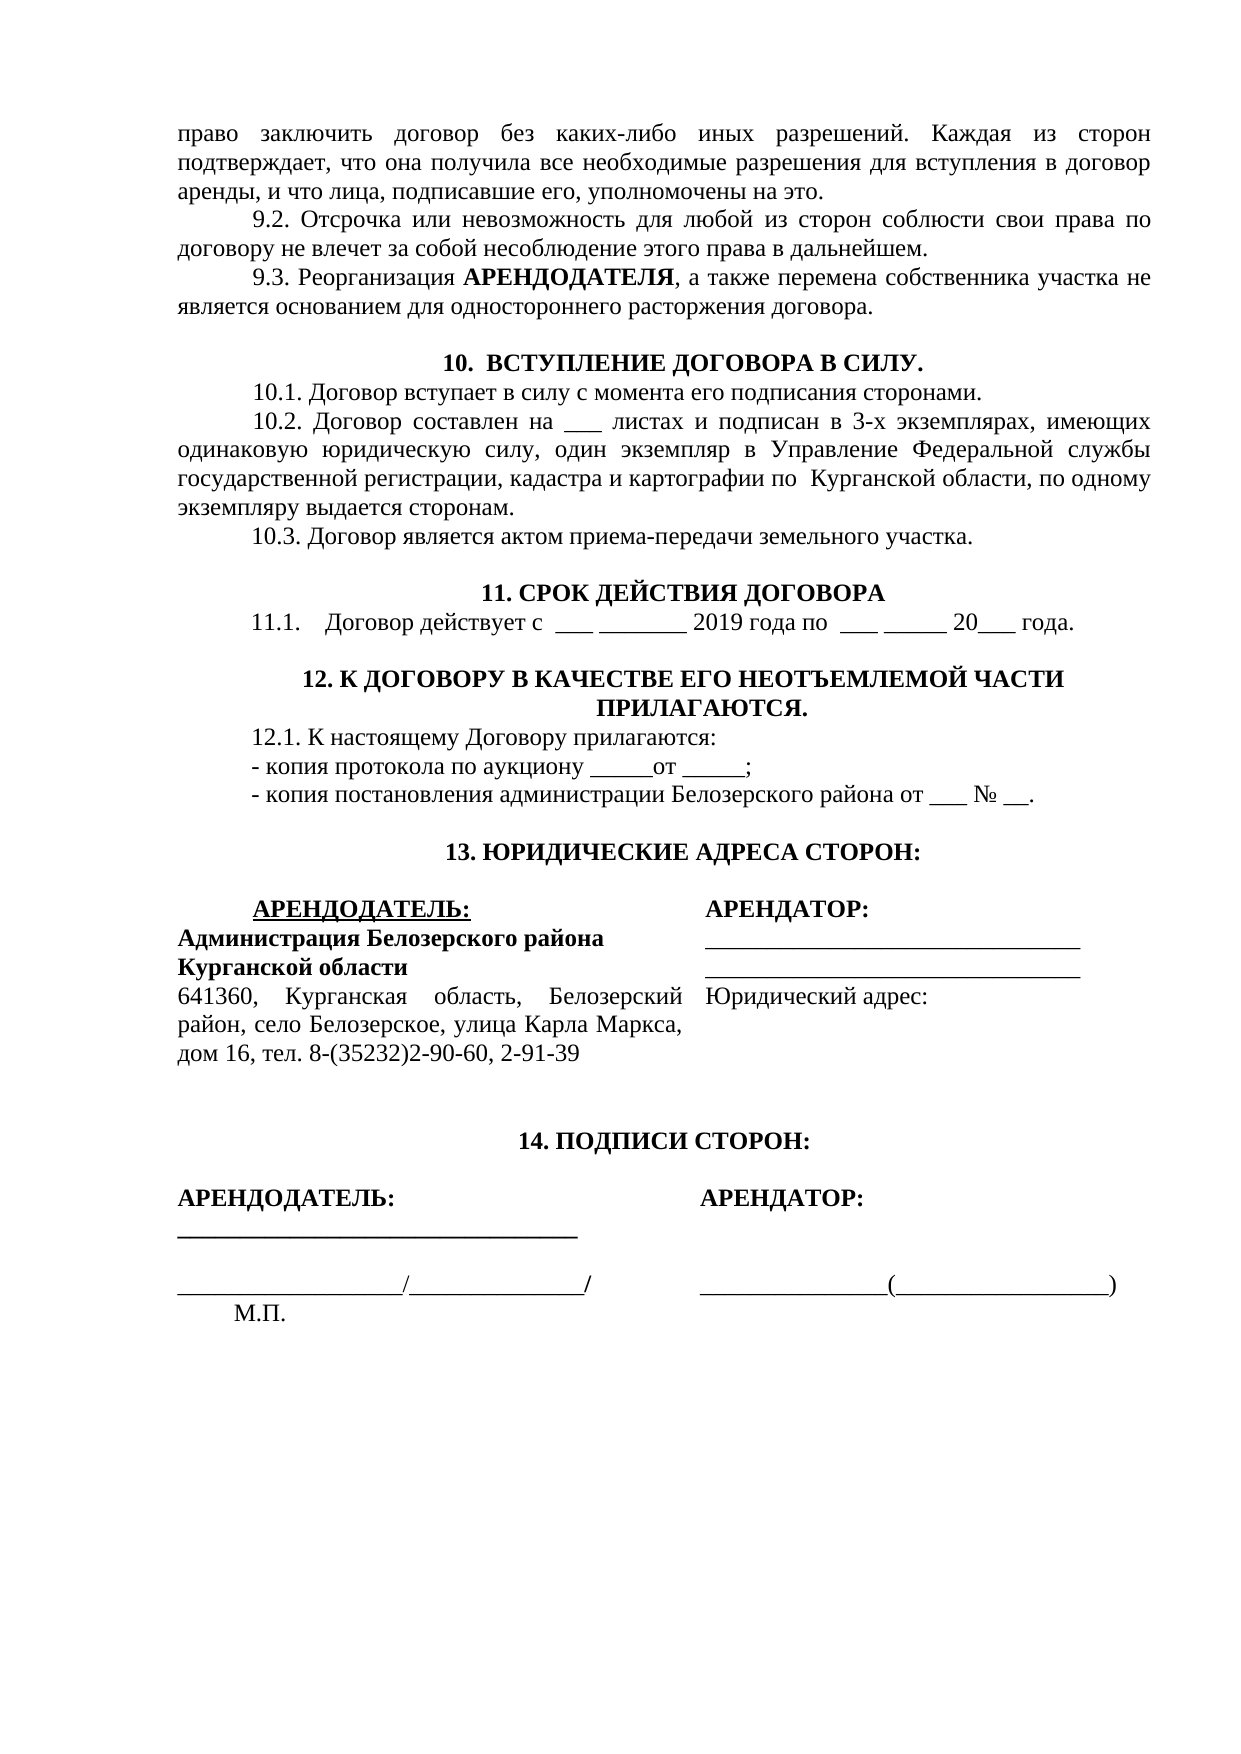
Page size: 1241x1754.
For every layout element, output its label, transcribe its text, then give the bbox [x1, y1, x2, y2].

text 14. ПОДПИСИ СТОРОН: [177, 1126, 1152, 1154]
text 9.2. Отсрочка или невозможность для любой из сторон соблюсти свои права по договору не влечет за собой несоблюдение этого права в дальнейшем. [177, 204, 1152, 262]
list К ДОГОВОРУ В КАЧЕСТВЕ ЕГО НЕОТЪЕМЛЕМОЙ ЧАСТИ ПРИЛАГАЮТСЯ. [215, 664, 1152, 722]
table_header АРЕНДАТОР: ______________________________ ______________________________ Юридический адрес: [694, 895, 1137, 1097]
text - копия постановления администрации Белозерского района от ___ № __. [177, 779, 1152, 808]
list Договор действует с ___ _______ 2019 года по ___ _____ 20___ года. [251, 607, 1152, 636]
text 10.3. Договор является актом приема-передачи земельного участка. [177, 521, 1152, 549]
table_header АРЕНДОДАТЕЛЬ: Администрация Белозерского района Курганской области 641360, Курганская область, Белозерский район, село Белозерское, улица Карла Маркса, дом 16, тел. 8-(35232)2-90-60, 2-91-39 [166, 895, 694, 1097]
text 10.1. Договор вступает в силу с момента его подписания сторонами. [177, 377, 1152, 406]
text 12.1. К настоящему Договору прилагаются: [177, 722, 1152, 751]
table_header АРЕНДОДАТЕЛЬ: ________________________________ __________________/______________/ М.П. [166, 1183, 689, 1328]
list СРОК ДЕЙСТВИЯ ДОГОВОРА [215, 578, 1152, 607]
text 10.2. Договор составлен на ___ листах и подписан в 3-х экземплярах, имеющих одинаковую юридическую силу, один экземпляр в Управление Федеральной службы государственной регистрации, кадастра и картографии по Курганской области, по одному экземпляру выдается сторонам. [177, 406, 1152, 521]
table_header АРЕНДАТОР: _______________(_________________) [689, 1183, 1163, 1328]
list ВСТУПЛЕНИЕ ДОГОВОРА В СИЛУ. [215, 348, 1152, 377]
list ЮРИДИЧЕСКИЕ АДРЕСА СТОРОН: [215, 837, 1152, 866]
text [177, 118, 1152, 204]
text - копия протокола по аукциону _____от _____; [177, 751, 1152, 779]
text 9.3. Реорганизация АРЕНДОДАТЕЛЯ, а также перемена собственника участка не является основанием для одностороннего расторжения договора. [177, 262, 1152, 319]
